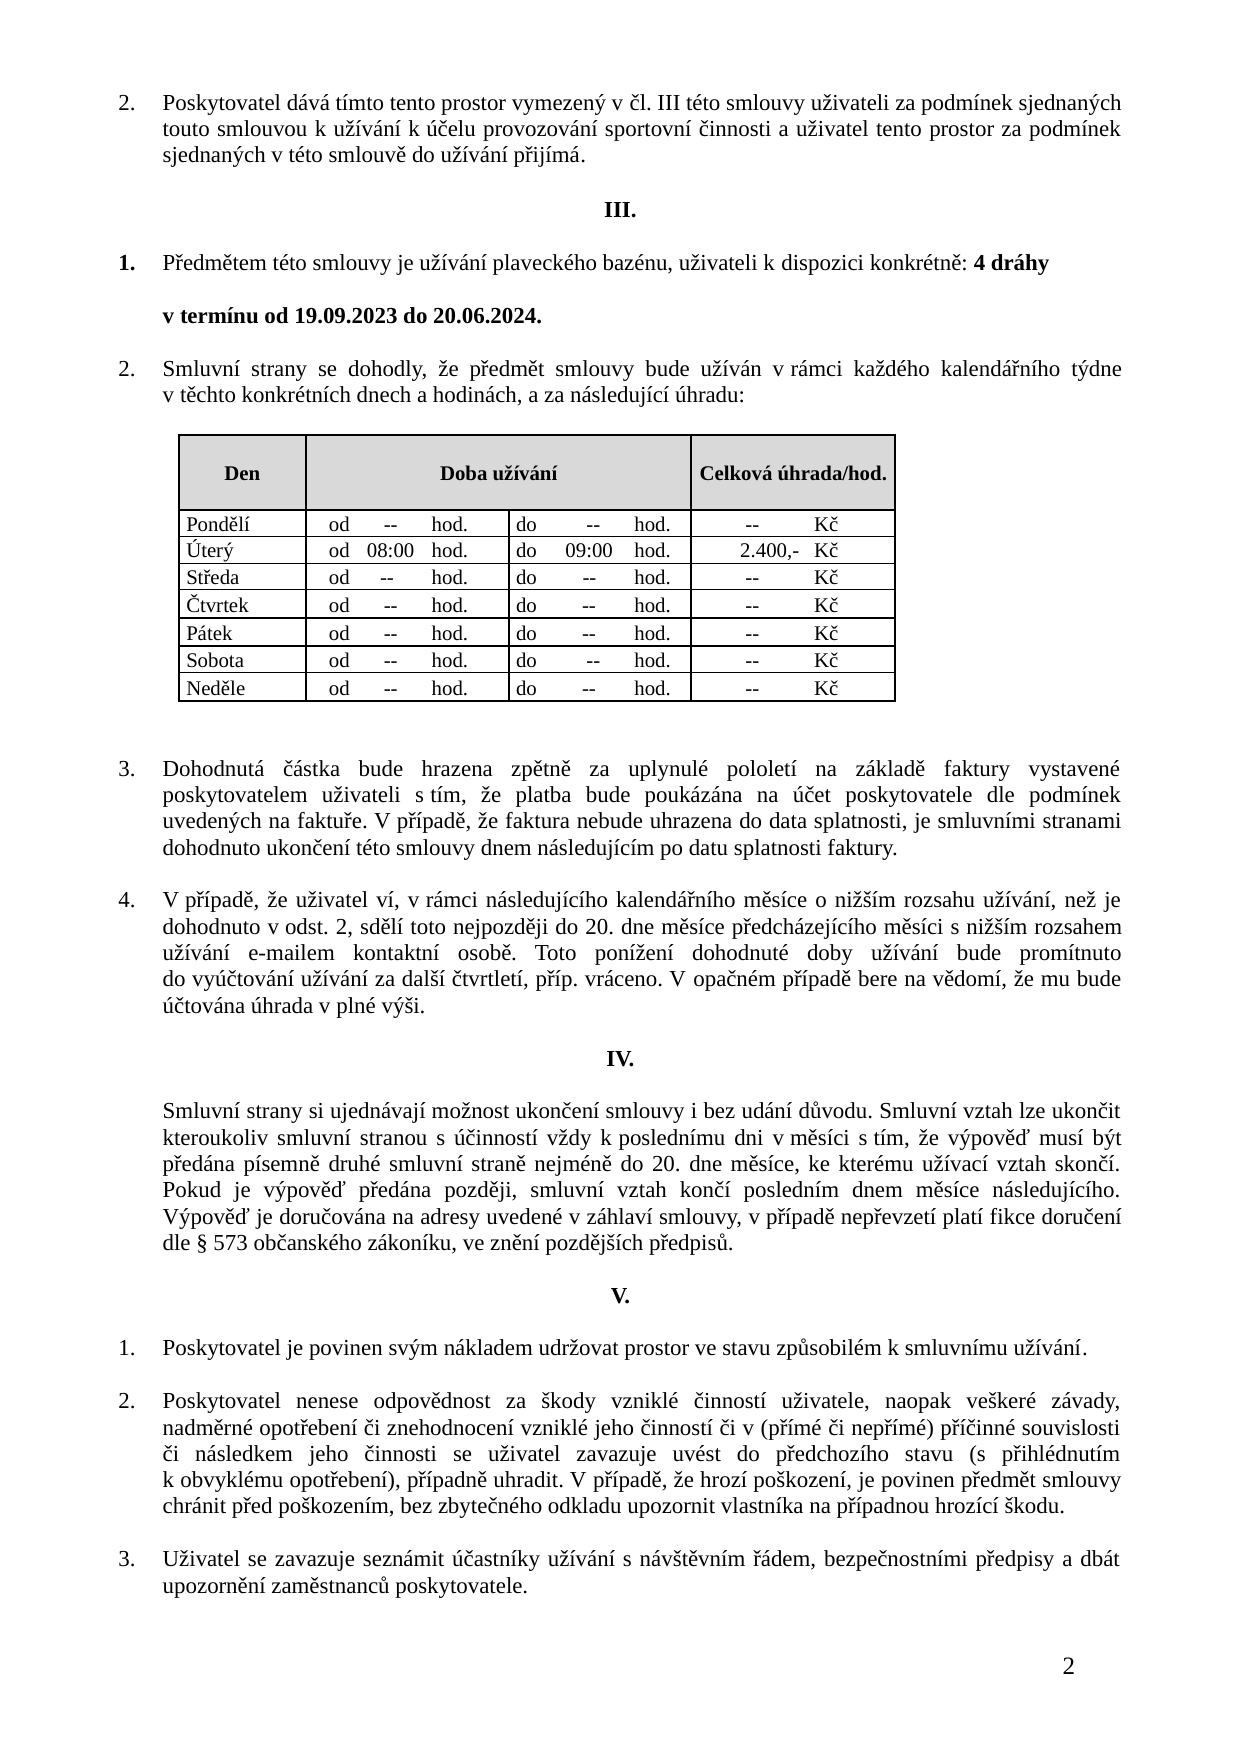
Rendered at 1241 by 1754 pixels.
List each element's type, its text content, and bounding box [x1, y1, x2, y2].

table_cell Kč [807, 537, 894, 562]
table_cell Kč [807, 564, 894, 589]
table_header Den [180, 436, 305, 509]
table_cell hod. [627, 511, 690, 536]
table_cell Pátek [180, 619, 305, 645]
table_cell Úterý [180, 537, 305, 562]
table_cell do [510, 647, 559, 672]
table_cell hod. [627, 619, 690, 645]
table_header Celková úhrada/hod. [692, 436, 894, 509]
text V. [118, 1282, 1122, 1308]
table_header Doba užívání [307, 436, 690, 509]
table_cell hod. [627, 647, 690, 672]
table_cell Kč [807, 647, 894, 672]
table_cell do [510, 511, 559, 536]
table_cell -- [559, 619, 627, 645]
table_cell -- [692, 564, 807, 589]
table_cell od [307, 511, 357, 536]
list Dohodnutá částka bude hrazena zpětně za uplynulé pololetí na základě faktury vystavené poskytovatelem uživateli s tím, že platba bude poukázána na účet poskytovatele dle podmínek uvedených na faktuře. V případě, že faktura nebude uhrazena do data splatnosti, je smluvními stranami dohodnuto ukončení této smlouvy dnem následujícím po datu splatnosti faktury. [118, 755, 1122, 860]
table_cell Kč [807, 673, 894, 700]
table_cell -- [357, 511, 424, 536]
table_cell hod. [627, 673, 690, 700]
table_cell do [510, 673, 559, 700]
table_cell Čtvrtek [180, 590, 305, 617]
list V případě, že uživatel ví, v rámci následujícího kalendářního měsíce o nižším rozsahu užívání, než je dohodnuto v odst. 2, sdělí toto nejpozději do 20. dne měsíce předcházejícího měsíci s nižším rozsahem užívání e-mailem kontaktní osobě. Toto ponížení dohodnuté doby užívání bude promítnuto do vyúčtování užívání za další čtvrtletí, příp. vráceno. V opačném případě bere na vědomí, že mu bude účtována úhrada v plné výši. [118, 886, 1122, 1018]
table_cell -- [559, 511, 627, 536]
list Poskytovatel je povinen svým nákladem udržovat prostor ve stavu způsobilém k smluvnímu užívání. [118, 1334, 1122, 1361]
table_cell Středa [180, 564, 305, 589]
table_cell od [307, 564, 357, 589]
table_cell hod. [424, 673, 508, 700]
table_cell -- [357, 564, 424, 589]
list Smluvní strany se dohodly, že předmět smlouvy bude užíván v rámci každého kalendářního týdne v těchto konkrétních dnech a hodinách, a za následující úhradu: [118, 354, 1122, 407]
table_cell do [510, 619, 559, 645]
table_cell hod. [424, 537, 508, 562]
table_cell hod. [424, 511, 508, 536]
table_cell Pondělí [180, 511, 305, 536]
table_cell -- [559, 564, 627, 589]
table_cell hod. [424, 564, 508, 589]
table_cell -- [559, 647, 627, 672]
text Smluvní strany si ujednávají možnost ukončení smlouvy i bez udání důvodu. Smluvní vztah lze ukončit kteroukoliv smluvní stranou s účinností vždy k poslednímu dni v měsíci s tím, že výpověď musí být předána písemně druhé smluvní straně nejméně do 20. dne měsíce, ke kterému užívací vztah skončí. Pokud je výpověď předána později, smluvní vztah končí posledním dnem měsíce následujícího. Výpověď je doručována na adresy uvedené v záhlaví smlouvy, v případě nepřevzetí platí fikce doručení dle § 573 občanského zákoníku, ve znění pozdějších předpisů. [162, 1097, 1122, 1255]
table_cell -- [692, 511, 807, 536]
table_cell Sobota [180, 647, 305, 672]
table_cell Kč [807, 511, 894, 536]
table_cell hod. [627, 564, 690, 589]
table_cell -- [357, 590, 424, 617]
table_cell 09:00 [559, 537, 627, 562]
table_cell Kč [807, 590, 894, 617]
text IV. [118, 1044, 1122, 1071]
list Předmětem této smlouvy je užívání plaveckého bazénu, uživateli k dispozici konkrétně: 4 dráhy [118, 249, 1122, 276]
table_cell -- [357, 647, 424, 672]
table_cell hod. [424, 590, 508, 617]
table_cell do [510, 537, 559, 562]
table_cell -- [692, 590, 807, 617]
table_cell od [307, 647, 357, 672]
list Uživatel se zavazuje seznámit účastníky užívání s návštěvním řádem, bezpečnostními předpisy a dbát upozornění zaměstnanců poskytovatele. [118, 1545, 1122, 1598]
table_cell -- [559, 590, 627, 617]
table_cell od [307, 673, 357, 700]
table_cell 08:00 [357, 537, 424, 562]
list Poskytovatel nenese odpovědnost za škody vzniklé činností uživatele, naopak veškeré závady, nadměrné opotřebení či znehodnocení vzniklé jeho činností či v (přímé či nepřímé) příčinné souvislosti či následkem jeho činnosti se uživatel zavazuje uvést do předchozího stavu (s přihlédnutím k obvyklému opotřebení), případně uhradit. V případě, že hrozí poškození, je povinen předmět smlouvy chránit před poškozením, bez zbytečného odkladu upozornit vlastníka na případnou hrozící škodu. [118, 1387, 1122, 1519]
table_cell -- [692, 647, 807, 672]
table_cell -- [357, 673, 424, 700]
table_cell do [510, 564, 559, 589]
text v termínu od 19.09.2023 do 20.06.2024. [162, 302, 1122, 328]
table_cell hod. [424, 619, 508, 645]
table_cell -- [357, 619, 424, 645]
table_cell od [307, 619, 357, 645]
table_cell od [307, 537, 357, 562]
table_cell -- [692, 673, 807, 700]
table_cell Neděle [180, 673, 305, 700]
list Poskytovatel dává tímto tento prostor vymezený v čl. III této smlouvy uživateli za podmínek sjednaných touto smlouvou k užívání k účelu provozování sportovní činnosti a uživatel tento prostor za podmínek sjednaných v této smlouvě do užívání přijímá. [118, 89, 1122, 168]
table_cell hod. [424, 647, 508, 672]
table_cell -- [559, 673, 627, 700]
table_cell do [510, 590, 559, 617]
table_cell hod. [627, 537, 690, 562]
table_cell od [307, 590, 357, 617]
table_cell hod. [627, 590, 690, 617]
table_cell -- [692, 619, 807, 645]
text III. [118, 196, 1122, 223]
table_cell Kč [807, 619, 894, 645]
table_cell 2.400,- [692, 537, 807, 562]
